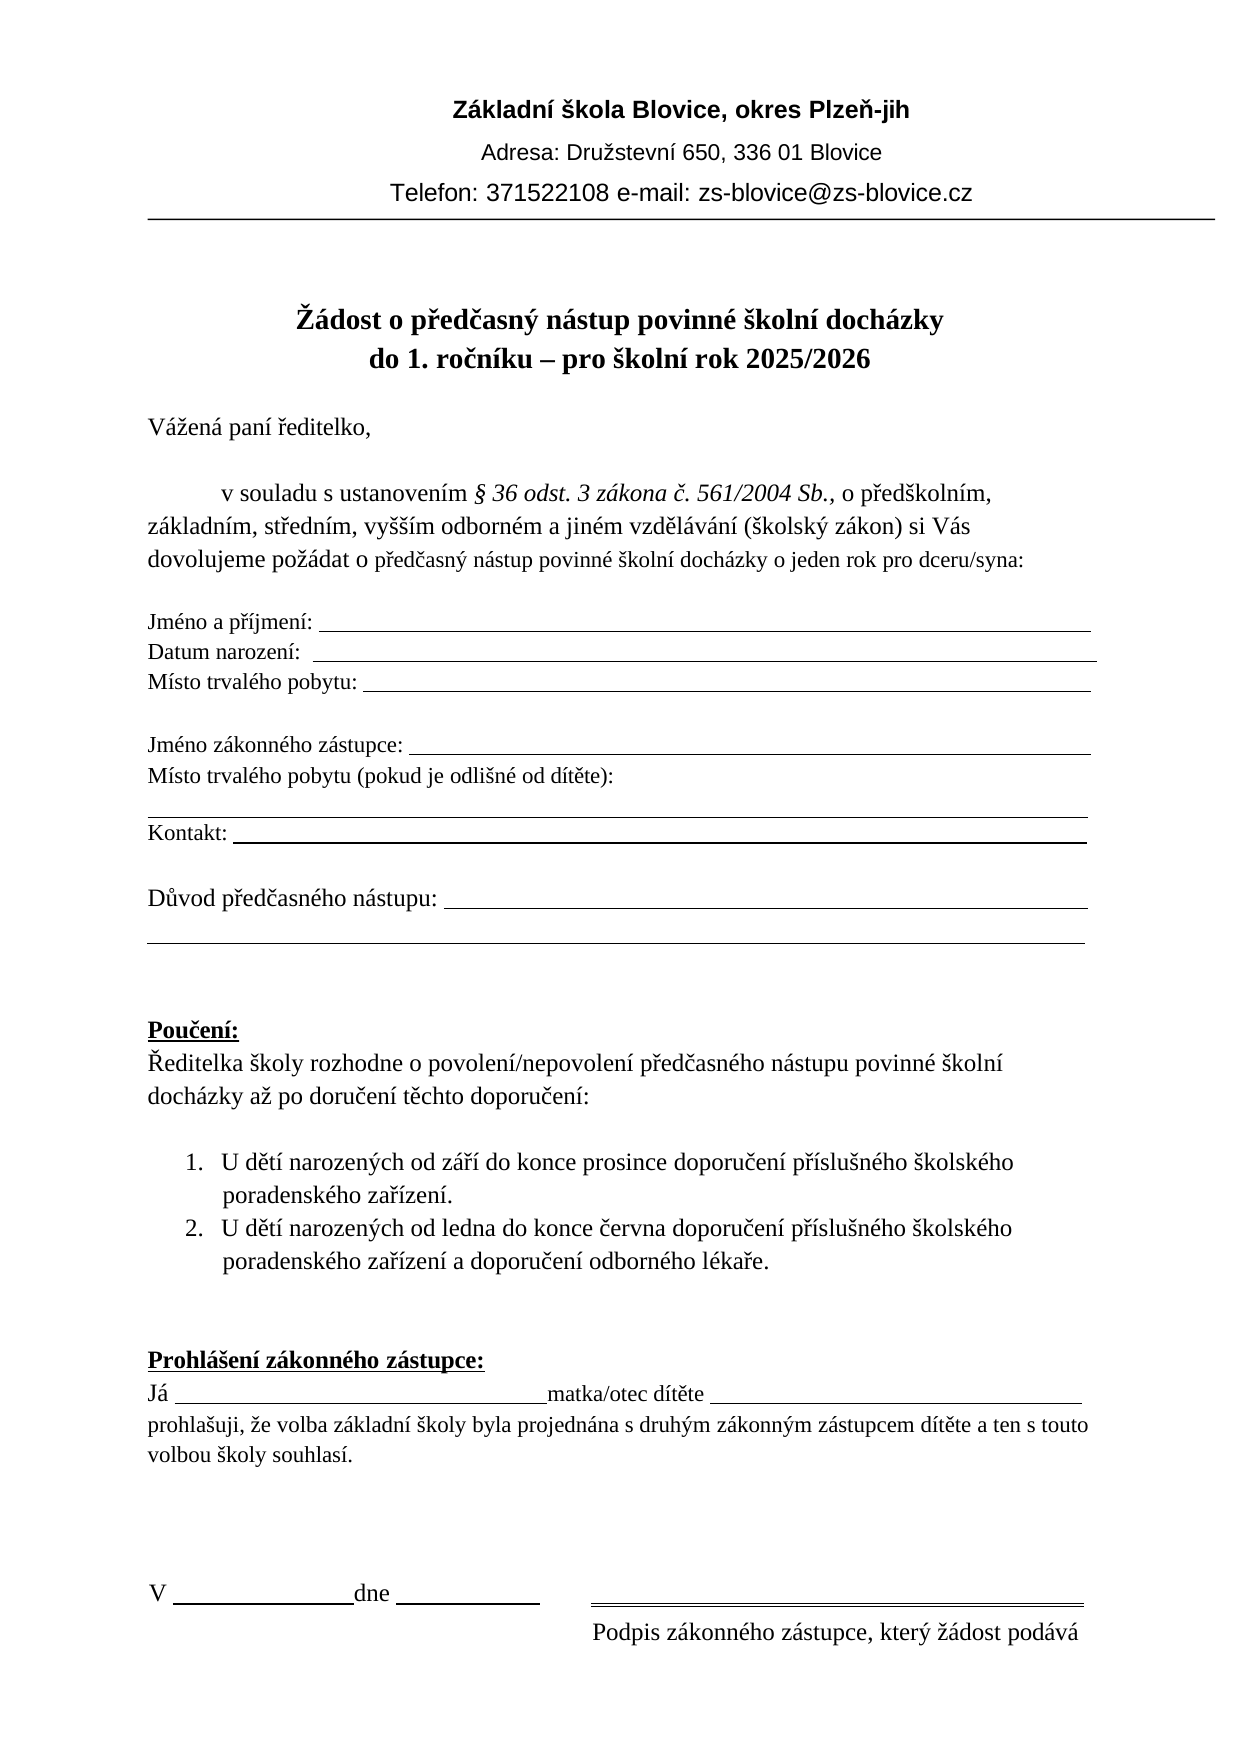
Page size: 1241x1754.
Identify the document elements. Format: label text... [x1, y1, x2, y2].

list U dětí narozených od září do konce prosince doporučení příslušného školského poradenského zařízení. [185, 1147, 1015, 1209]
text Podpis zákonného zástupce, který žádost podává [135, 1617, 1078, 1645]
subtitle Poučení: [147, 1015, 1109, 1044]
text Jméno a příjmení: Datum narození: Místo trvalého pobytu: [147, 608, 1098, 694]
text Vážená paní ředitelko, [147, 412, 1109, 441]
subtitle Prohlášení zákonného zástupce: [147, 1346, 1109, 1374]
text Ředitelka školy rozhodne o povolení/nepovolení předčasného nástupu povinné školní docházky až po doručení těchto doporučení: [147, 1048, 1087, 1109]
title Žádost o předčasný nástup povinné školní docházky do 1. ročníku – pro školní rok 2025/2026 [295, 302, 968, 374]
text Důvod předčasného nástupu: [147, 883, 1109, 911]
text Jméno zákonného zástupce: [147, 731, 1109, 758]
list U dětí narozených od ledna do konce června doporučení příslušného školského poradenského zařízení a doporučení odborného lékaře. [185, 1213, 1013, 1275]
text V dne [135, 1578, 1084, 1607]
text Kontakt: [147, 819, 1109, 846]
text Já matka/otec dítěte prohlašuji, že volba základní školy byla projednána s druhým zákonným zástupcem dítěte a ten s touto volbou školy souhlasí. [147, 1378, 1089, 1467]
text v souladu s ustanovením § 36 odst. 3 zákona č. 561/2004 Sb., o předškolním, základním, středním, vyšším odborném a jiném vzdělávání (školský zákon) si Vás dovolujeme požádat o předčasný nástup povinné školní docházky o jeden rok pro dceru/syna: [147, 478, 1087, 573]
text Místo trvalého pobytu (pokud je odlišné od dítěte): [147, 762, 1109, 788]
